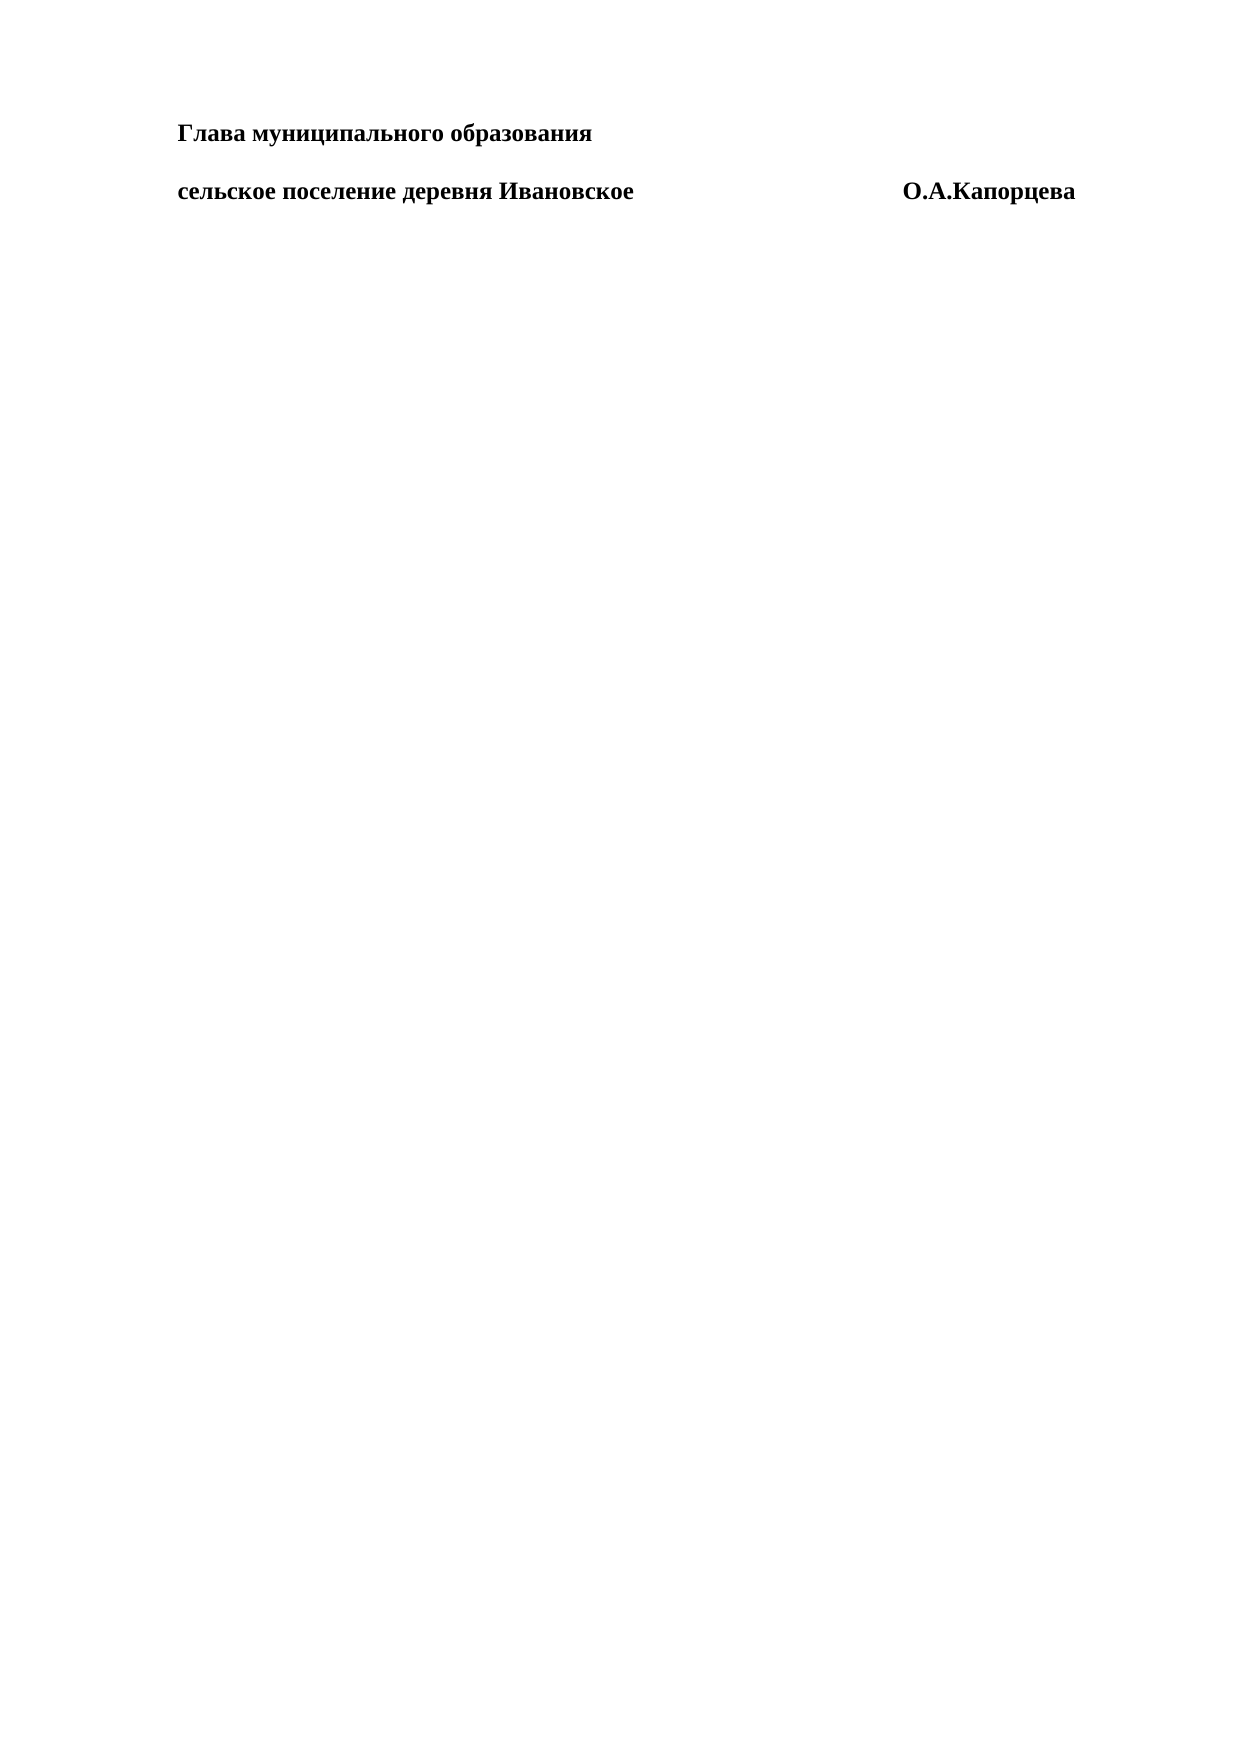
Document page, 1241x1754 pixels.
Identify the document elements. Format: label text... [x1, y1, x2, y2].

text Глава муниципального образования [177, 118, 1152, 147]
text сельское поселение деревня Ивановское О.А.Капорцева [177, 176, 1152, 205]
